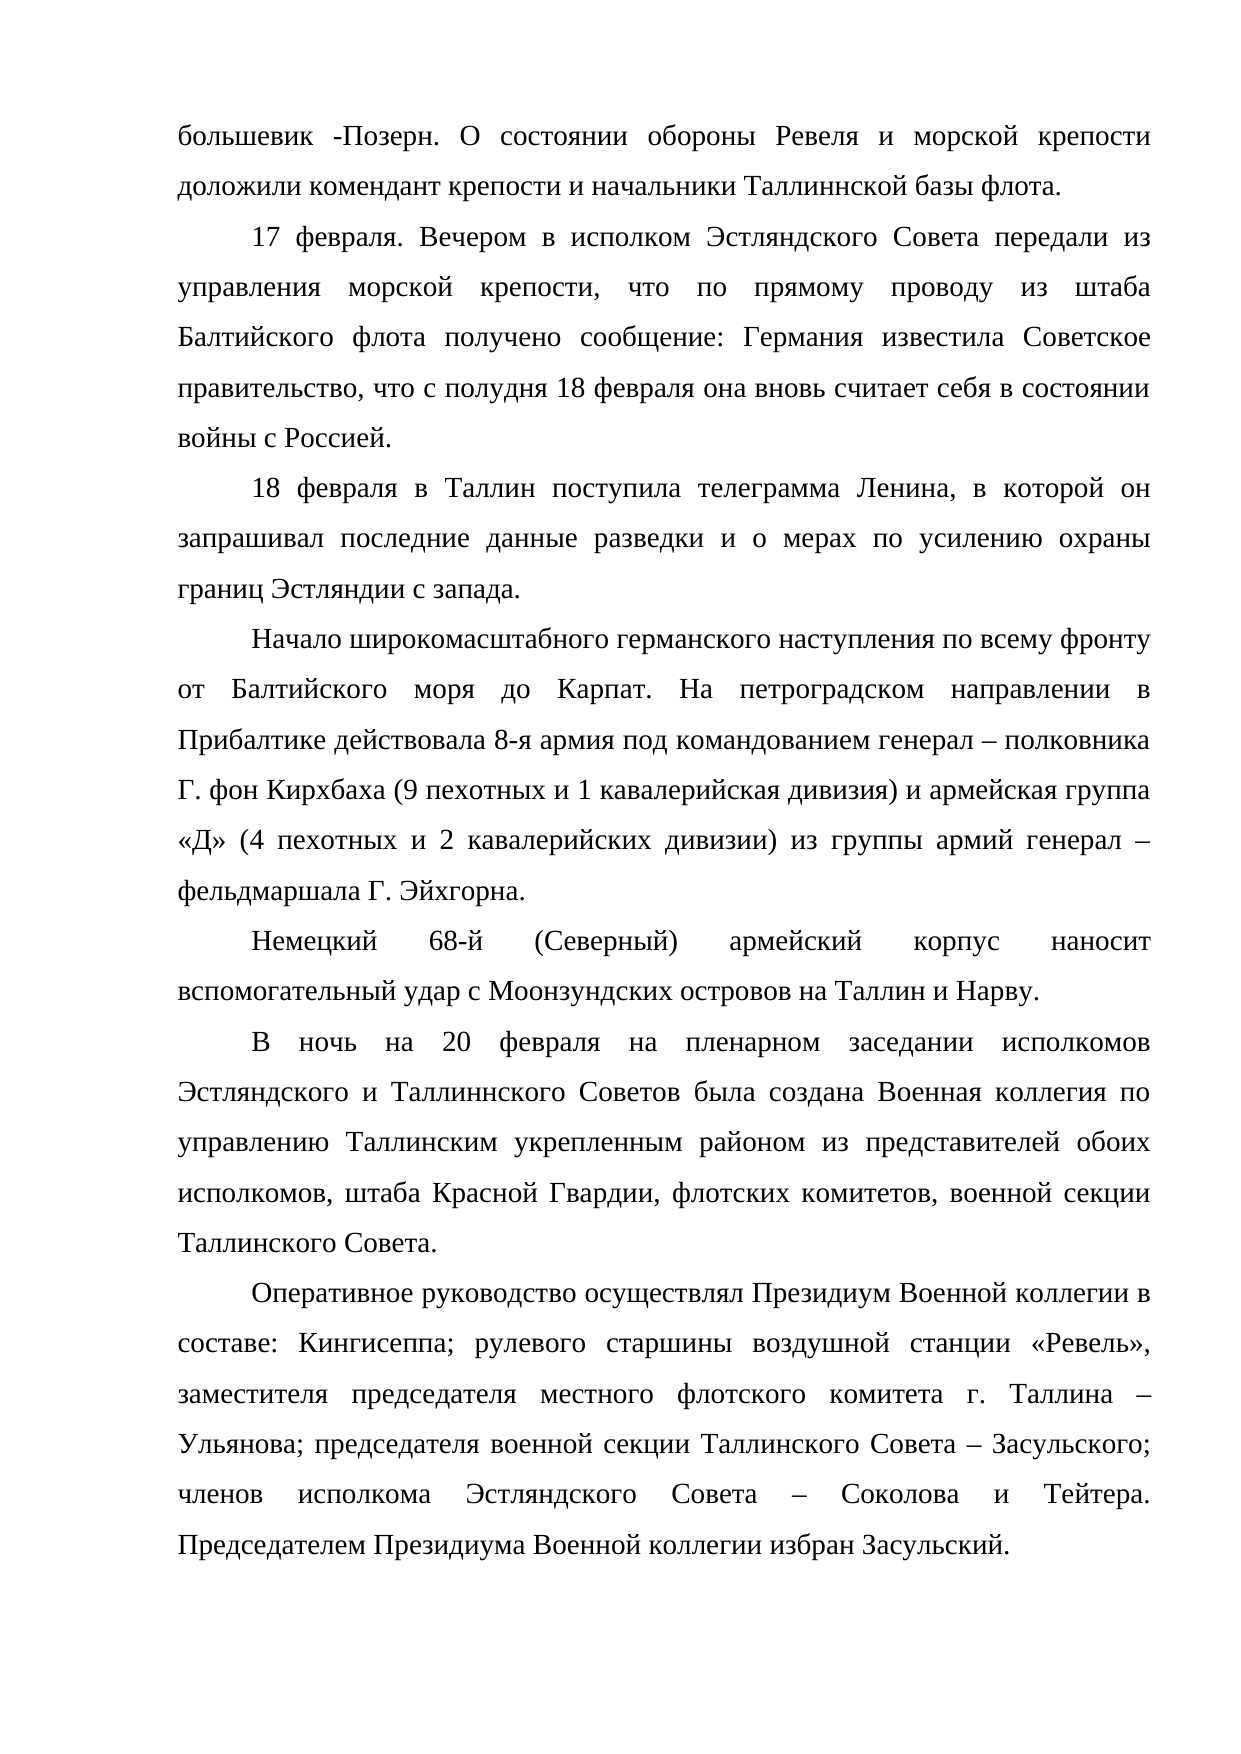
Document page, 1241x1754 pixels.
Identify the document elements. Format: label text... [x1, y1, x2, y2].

text В ночь на 20 февраля на пленарном заседании исполкомов Эстляндского и Таллиннского Советов была создана Военная коллегия по управлению Таллинским укрепленным районом из представителей обоих исполкомов, штаба Красной Гвардии, флотских комитетов, военной секции Таллинского Совета. [177, 1024, 1152, 1258]
text Оперативное руководство осуществлял Президиум Военной коллегии в составе: Кингисеппа; рулевого старшины воздушной станции «Ревель», заместителя председателя местного флотского комитета г. Таллина – Ульянова; председателя военной секции Таллинского Совета – Засульского; членов исполкома Эстляндского Совета – Соколова и Тейтера. Председателем Президиума Военной коллегии избран Засульский. [177, 1275, 1152, 1560]
text Немецкий 68-й (Северный) армейский корпус наносит вспомогательный удар с Моонзундских островов на Таллин и Нарву. [177, 923, 1152, 1007]
text Начало широкомасштабного германского наступления по всему фронту от Балтийского моря до Карпат. На петроградском направлении в Прибалтике действовала 8-я армия под командованием генерал – полковника Г. фон Кирхбаха (9 пехотных и 1 кавалерийская дивизия) и армейская группа «Д» (4 пехотных и 2 кавалерийских дивизии) из группы армий генерал – фельдмаршала Г. Эйхгорна. [177, 621, 1152, 906]
text 18 февраля в Таллин поступила телеграмма Ленина, в которой он запрашивал последние данные разведки и о мерах по усилению охраны границ Эстляндии с запада. [177, 470, 1152, 604]
text 17 февраля. Вечером в исполком Эстляндского Совета передали из управления морской крепости, что по прямому проводу из штаба Балтийского флота получено сообщение: Германия известила Советское правительство, что с полудня 18 февраля она вновь считает себя в состоянии войны с Россией. [177, 219, 1152, 453]
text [177, 118, 1152, 202]
